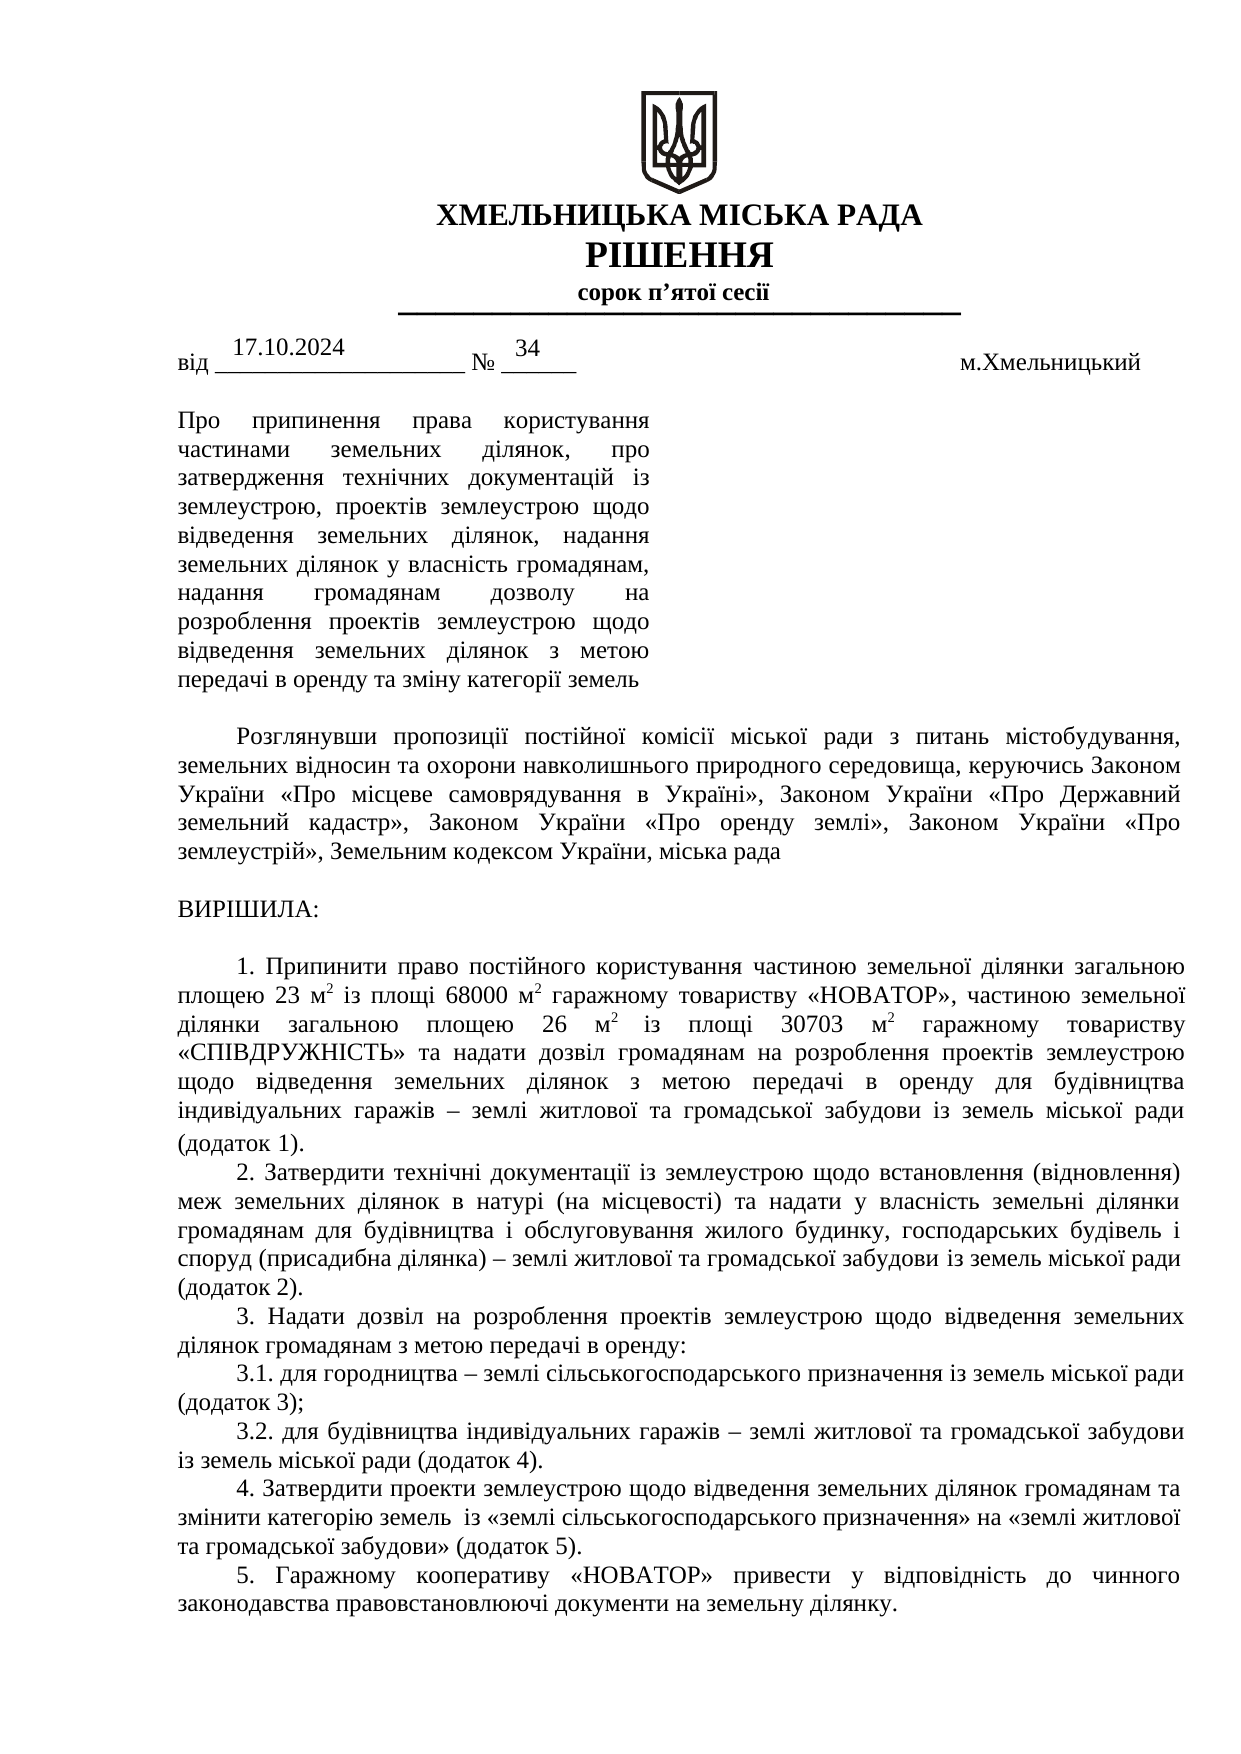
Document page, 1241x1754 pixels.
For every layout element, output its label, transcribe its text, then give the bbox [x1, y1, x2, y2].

text ВИРІШИЛА: [177, 894, 1181, 922]
text ______________________________ [177, 276, 1181, 319]
text ХМЕЛЬНИЦЬКА МІСЬКА РАДА [177, 196, 1181, 232]
text 1. Припинити право постійного користування частиною земельної ділянки загальною площею 23 м2 із площі 68000 м2 гаражному товариству «НОВАТОР», частиною земельної ділянки загальною площею 26 м2 із площі 30703 м2 гаражному товариству «СПІВДРУЖНІСТЬ» та надати дозвіл громадянам на розроблення проектів землеустрою щодо відведення земельних ділянок з метою передачі в оренду для будівництва індивідуальних гаражів – землі житлової та громадської забудови із земель міської ради (додаток 1). [177, 951, 1186, 1157]
text РІШЕННЯ [177, 232, 1181, 276]
text Про припинення права користування частинами земельних ділянок, про затвердження технічних документацій із землеустрою, проектів землеустрою щодо відведення земельних ділянок, надання земельних ділянок у власність громадянам, надання громадянам дозволу на розроблення проектів землеустрою щодо відведення земельних ділянок з метою передачі в оренду та зміну категорії земель [177, 405, 650, 692]
text 3. Надати дозвіл на розроблення проектів землеустрою щодо відведення земельних ділянок громадянам з метою передачі в оренду: [177, 1301, 1186, 1358]
text 5. Гаражному кооперативу «НОВАТОР» привести у відповідність до чинного законодавства правовстановлюючі документи на земельну ділянку. [177, 1560, 1181, 1617]
text Розглянувши пропозиції постійної комісії міської ради з питань містобудування, земельних відносин та охорони навколишнього природного середовища, керуючись Законом України «Про місцеве самоврядування в Україні», Законом України «Про Державний земельний кадастр», Законом України «Про оренду землі», Законом України «Про землеустрій», Земельним кодексом України, міська рада [177, 721, 1181, 865]
text 4. Затвердити проекти землеустрою щодо відведення земельних ділянок громадянам та змінити категорію земель із «землі сільськогосподарського призначення» на «землі житлової та громадської забудови» (додаток 5). [177, 1473, 1181, 1560]
text від ____________________ № ______ м.Хмельницький [177, 347, 1181, 376]
text 3.2. для будівництва індивідуальних гаражів – землі житлової та громадської забудови із земель міської ради (додаток 4). [177, 1416, 1186, 1473]
text 2. Затвердити технічні документації із землеустрою щодо встановлення (відновлення) меж земельних ділянок в натурі (на місцевості) та надати у власність земельні ділянки громадянам для будівництва і обслуговування жилого будинку, господарських будівель і споруд (присадибна ділянка) – землі житлової та громадської забудови із земель міської ради (додаток 2). [177, 1157, 1181, 1301]
text 3.1. для городництва – землі сільськогосподарського призначення із земель міської ради (додаток 3); [177, 1358, 1186, 1416]
